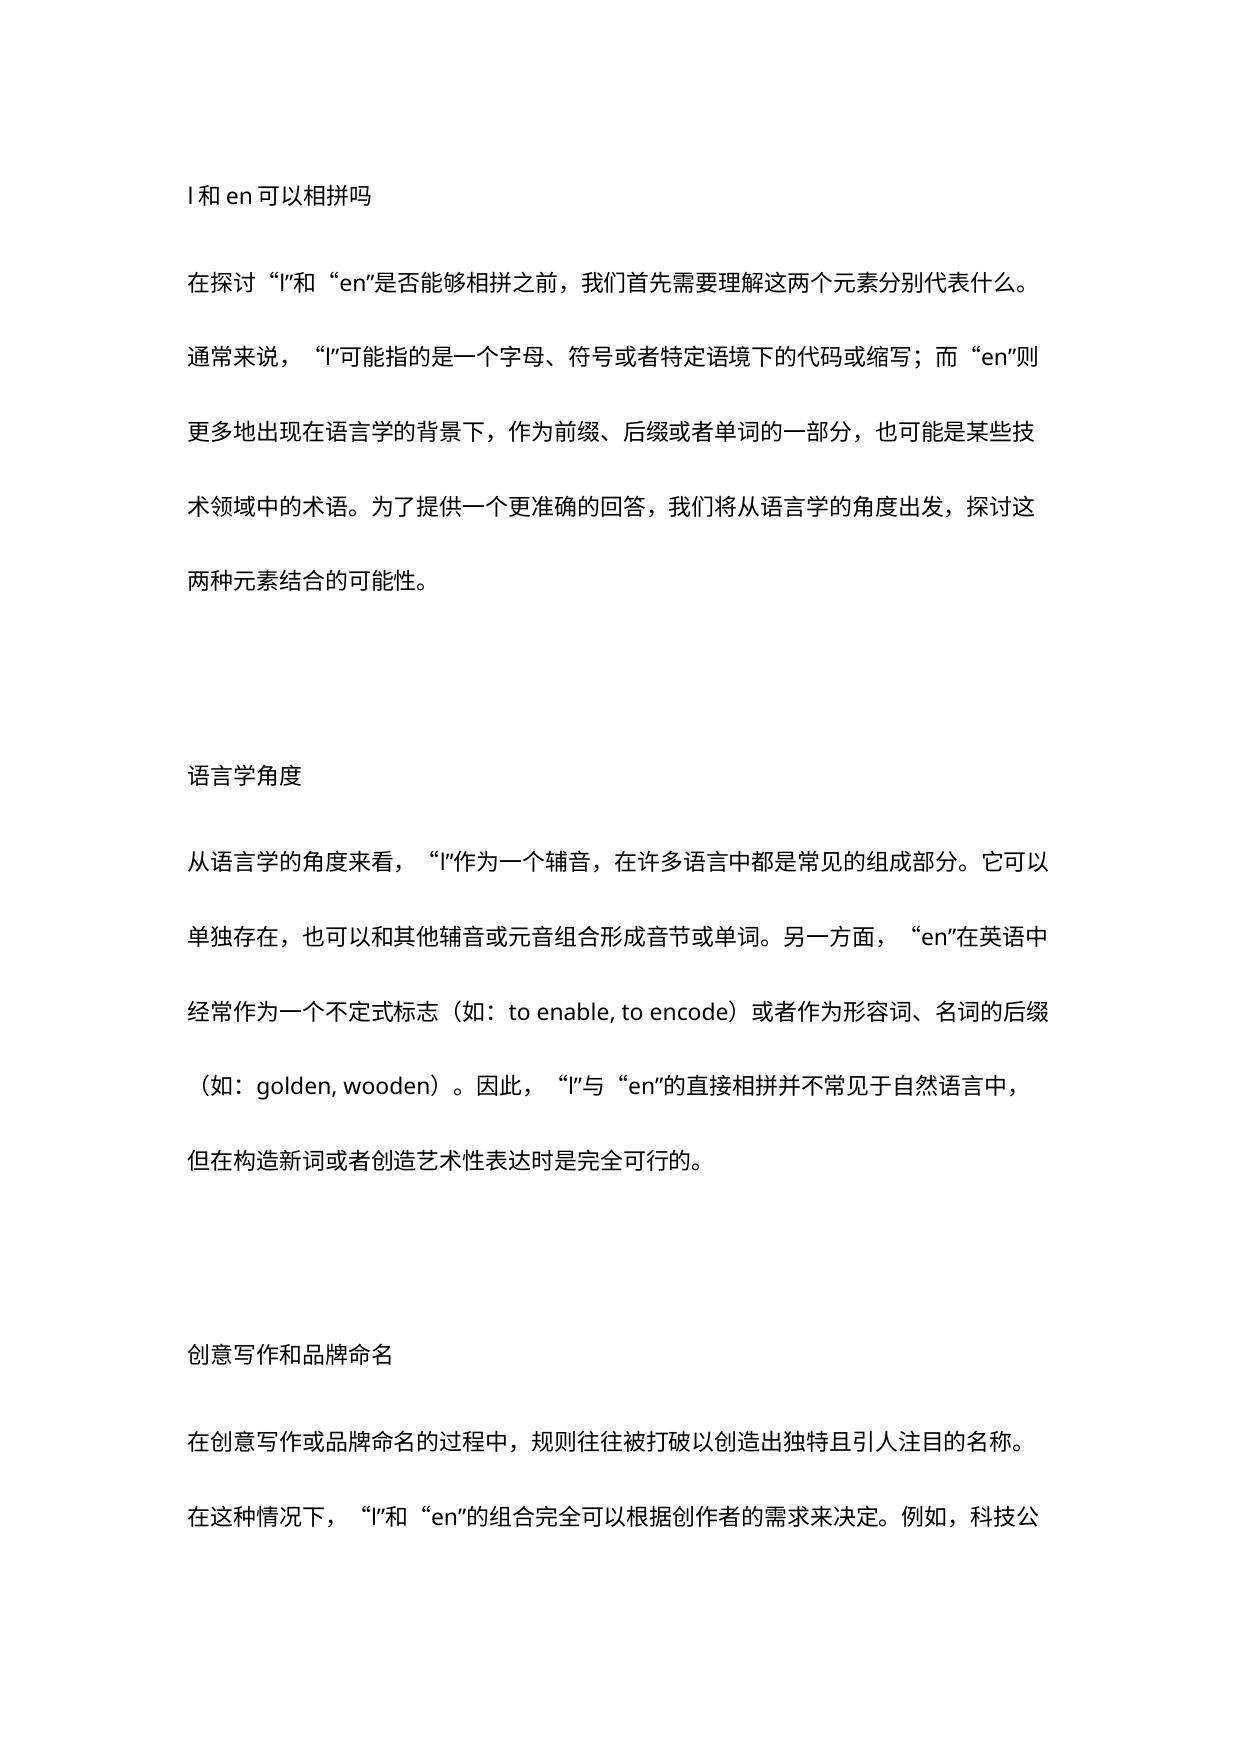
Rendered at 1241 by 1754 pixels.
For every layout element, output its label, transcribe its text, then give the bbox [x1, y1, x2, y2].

text 从语言学的角度来看，“l”作为一个辅音，在许多语言中都是常见的组成部分。它可以单独存在，也可以和其他辅音或元音组合形成音节或单词。另一方面，“en”在英语中经常作为一个不定式标志（如：to enable, to encode）或者作为形容词、名词的后缀（如：golden, wooden）。因此，“l”与“en”的直接相拼并不常见于自然语言中，但在构造新词或者创造艺术性表达时是完全可行的。 [187, 828, 1053, 1192]
text l和en可以相拼吗 [187, 162, 1053, 227]
text 语言学角度 [187, 742, 1053, 807]
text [187, 1408, 1053, 1547]
text 在探讨“l”和“en”是否能够相拼之前，我们首先需要理解这两个元素分别代表什么。通常来说，“l”可能指的是一个字母、符号或者特定语境下的代码或缩写；而“en”则更多地出现在语言学的背景下，作为前缀、后缀或者单词的一部分，也可能是某些技术领域中的术语。为了提供一个更准确的回答，我们将从语言学的角度出发，探讨这两种元素结合的可能性。 [187, 249, 1053, 612]
text 创意写作和品牌命名 [187, 1321, 1053, 1386]
